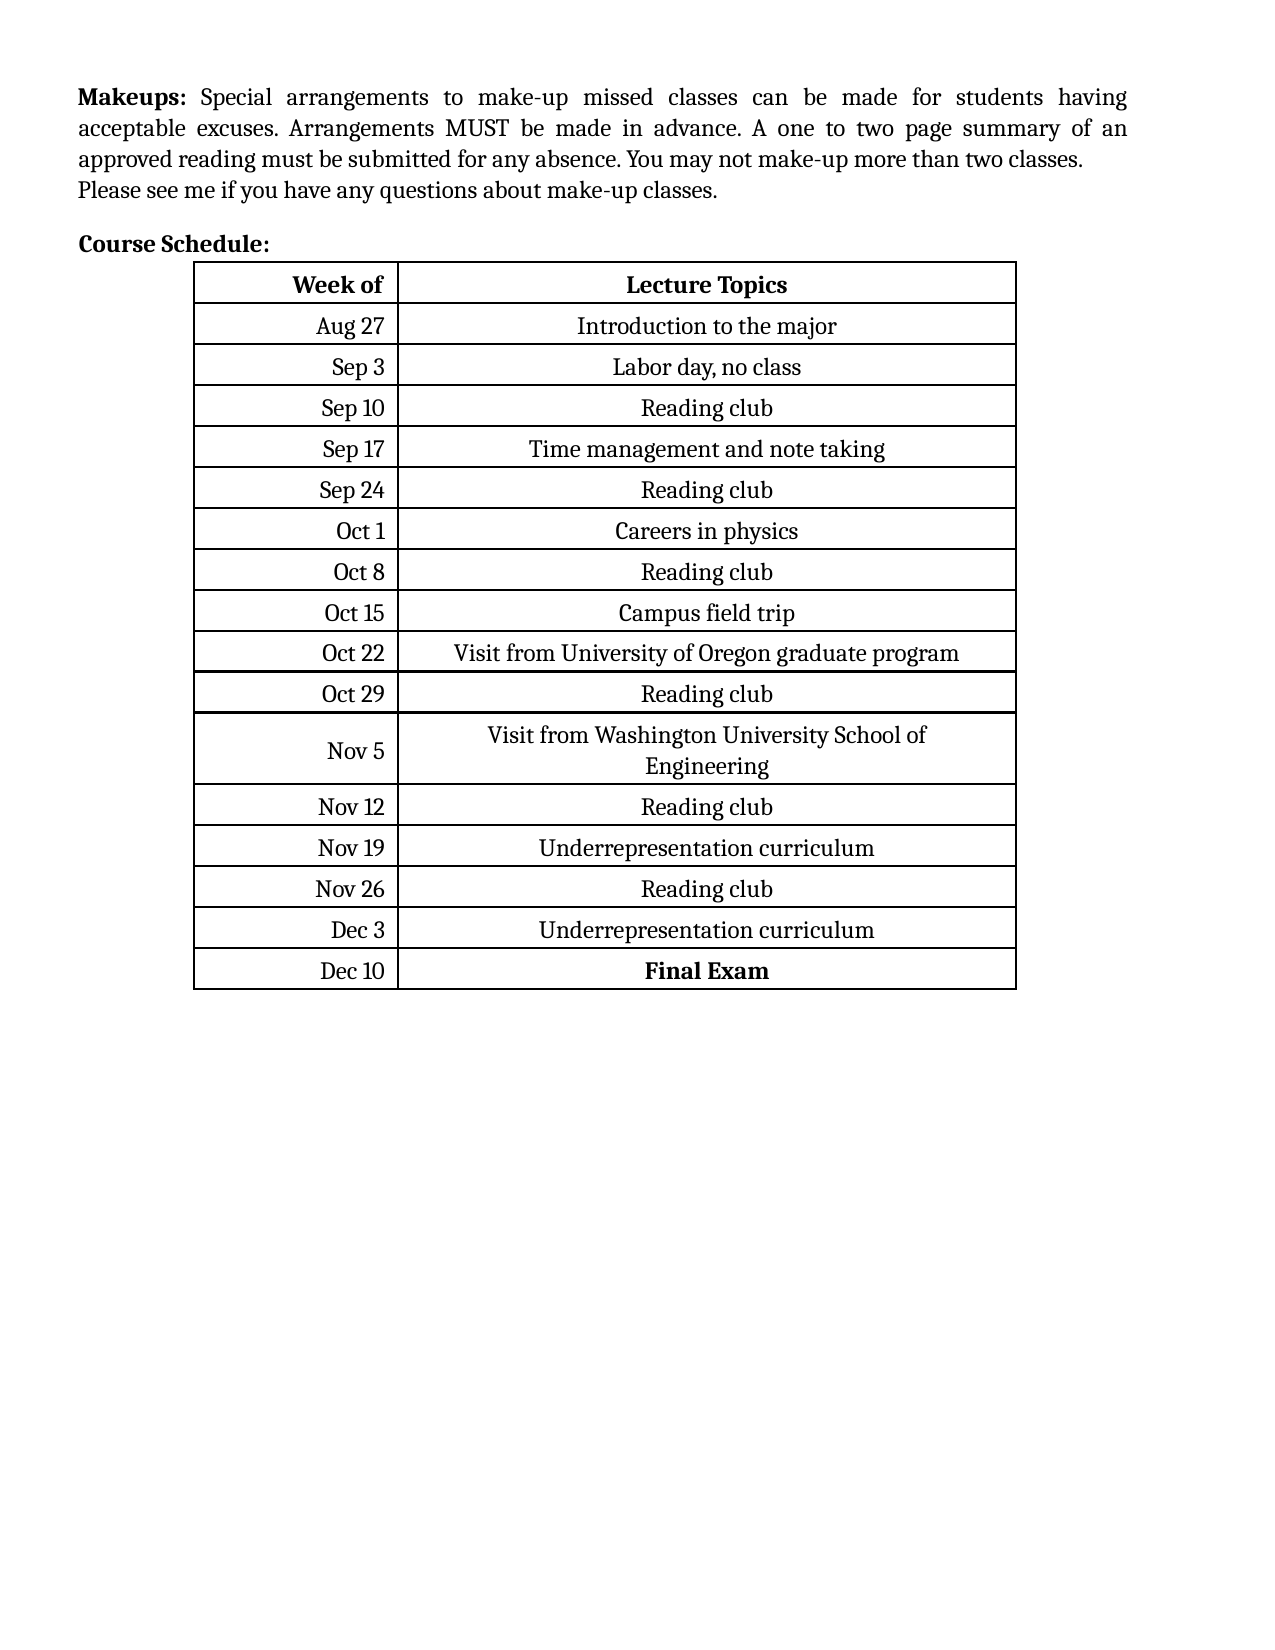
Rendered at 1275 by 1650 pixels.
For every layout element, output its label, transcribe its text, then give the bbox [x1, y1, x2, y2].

table_cell Oct 22 [195, 632, 397, 670]
text Makeups: Special arrangements to make-up missed classes can be made for students having acceptable excuses. Arrangements MUST be made in advance. A one to two page summary of an approved reading must be submitted for any absence. You may not make-up more than two classes. [77, 83, 1129, 173]
table_cell Sep 10 [195, 386, 397, 425]
table_cell Aug 27 [195, 304, 397, 343]
table_cell Sep 24 [195, 468, 397, 507]
table_cell Careers in physics [399, 509, 1015, 548]
table_cell Reading club [399, 867, 1015, 906]
table_cell Underrepresentation curriculum [399, 826, 1015, 865]
table_cell Final Exam [399, 949, 1015, 988]
table_cell Oct 1 [195, 509, 397, 548]
table_cell Nov 12 [195, 785, 397, 824]
table_cell Nov 19 [195, 826, 397, 865]
table_cell Reading club [399, 468, 1015, 507]
table_cell Time management and note taking [399, 427, 1015, 466]
table_cell Oct 29 [195, 673, 397, 711]
table_header Week of [195, 263, 397, 302]
table_cell Nov 26 [195, 867, 397, 906]
table_cell Reading club [399, 386, 1015, 425]
table_cell Reading club [399, 673, 1015, 711]
table_cell Labor day, no class [399, 345, 1015, 384]
text Please see me if you have any questions about make-up classes. [77, 176, 1129, 204]
table_cell Underrepresentation curriculum [399, 908, 1015, 947]
table_cell Nov 5 [195, 714, 397, 783]
table_cell Introduction to the major [399, 304, 1015, 343]
table_cell Reading club [399, 550, 1015, 588]
table_cell Oct 15 [195, 591, 397, 629]
table_cell Sep 17 [195, 427, 397, 466]
table_cell Sep 3 [195, 345, 397, 384]
table_cell Oct 8 [195, 550, 397, 588]
table_cell Visit from Washington University School of Engineering [399, 714, 1015, 783]
table_cell Dec 3 [195, 908, 397, 947]
table_cell Dec 10 [195, 949, 397, 988]
table_cell Reading club [399, 785, 1015, 824]
table_header Lecture Topics [399, 263, 1015, 302]
text Course Schedule: [79, 230, 1129, 259]
table_cell Campus field trip [399, 591, 1015, 629]
table_cell Visit from University of Oregon graduate program [399, 632, 1015, 670]
